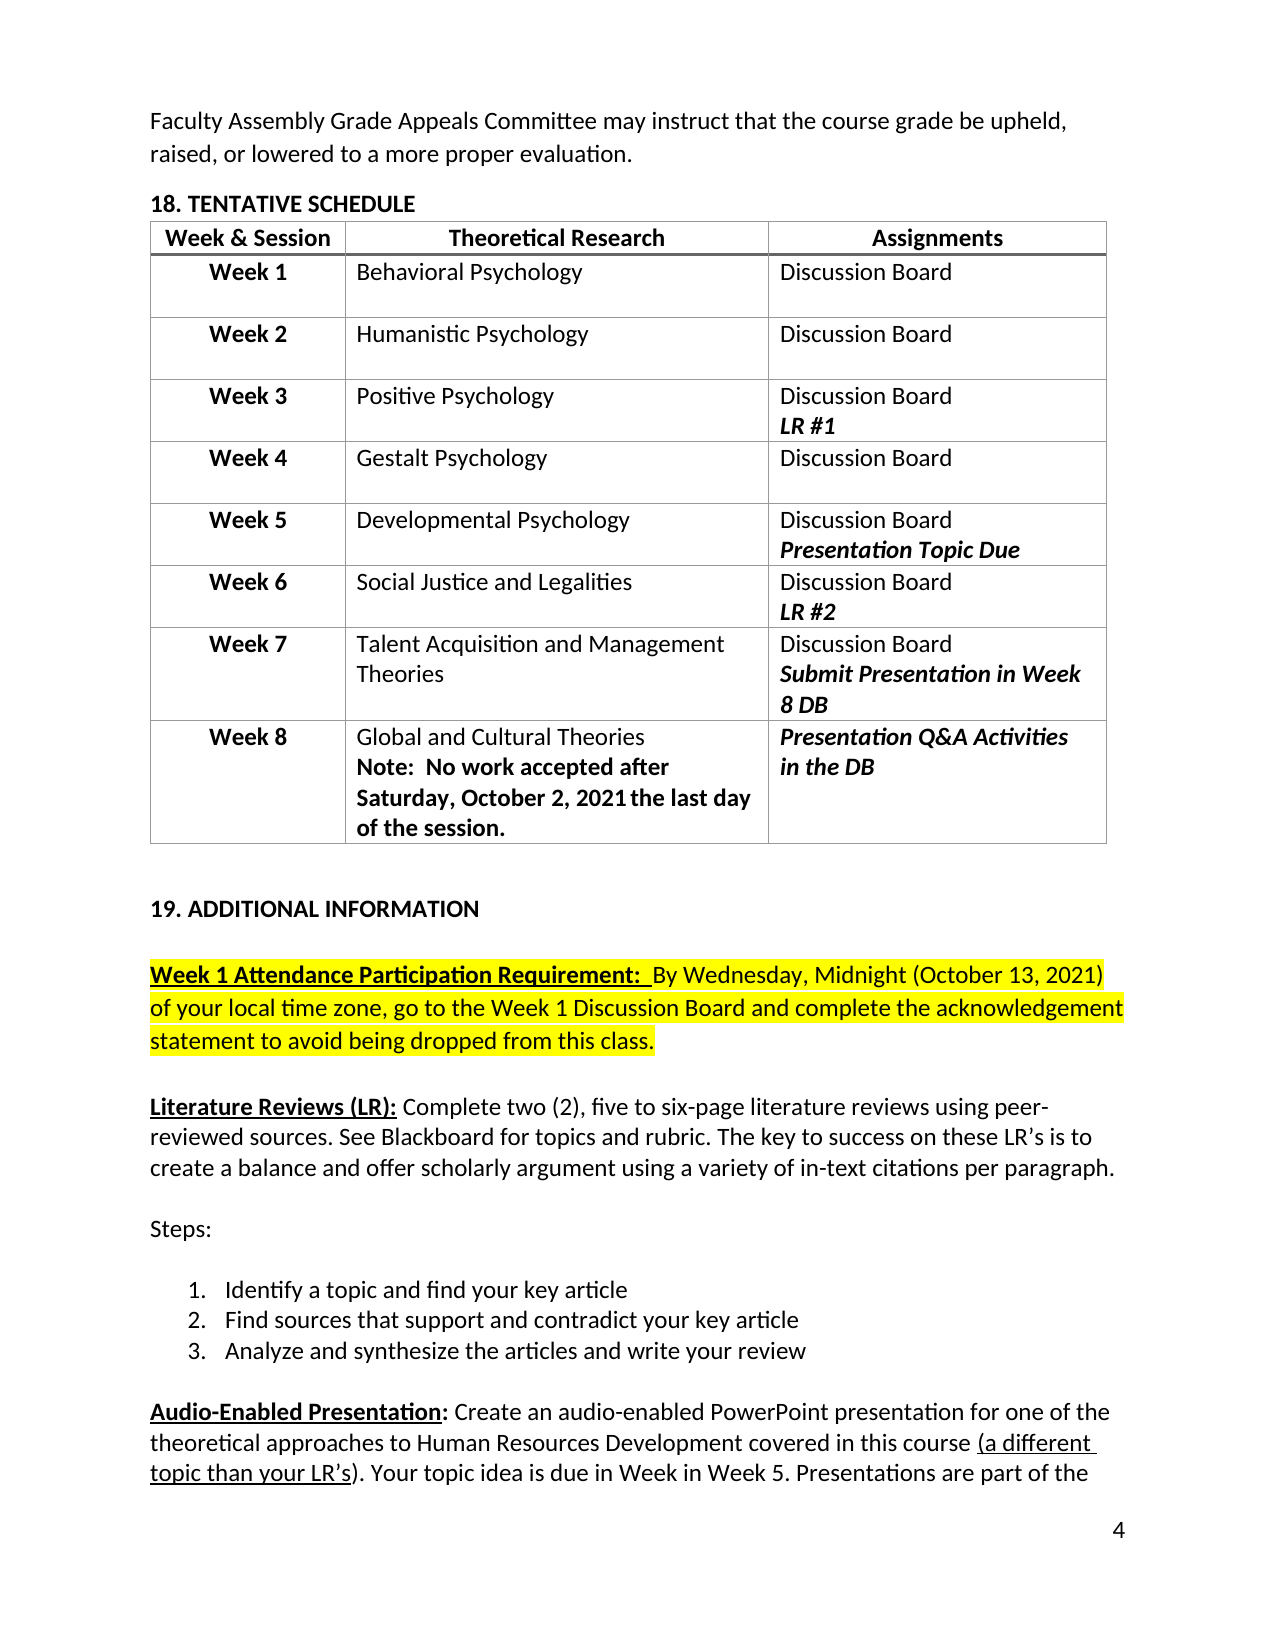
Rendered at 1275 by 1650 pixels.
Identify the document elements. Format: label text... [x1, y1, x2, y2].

table_cell Week 7 [151, 628, 345, 720]
table_cell Week 8 [151, 721, 345, 843]
table_cell Developmental Psychology [346, 504, 768, 565]
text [150, 1396, 1125, 1488]
table_cell Week 4 [151, 442, 345, 503]
subtitle 19. ADDITIONAL INFORMATION [150, 893, 1125, 924]
table_cell Social Justice and Legalities [346, 566, 768, 627]
text Steps: [150, 1213, 1125, 1243]
list Identify a topic and find your key article [187, 1274, 1125, 1304]
table_cell Discussion Board LR #1 [769, 380, 1106, 441]
table_cell Discussion Board [769, 442, 1106, 503]
subtitle 18. TENTATIVE SCHEDULE [150, 188, 1125, 218]
table_cell Week 2 [151, 318, 345, 379]
text Literature Reviews (LR): Complete two (2), five to six-page literature reviews using peer-reviewed sources. See Blackboard for topics and rubric. The key to success on these LR’s is to create a balance and offer scholarly argument using a variety of in-text citations per paragraph. [150, 1091, 1125, 1182]
table_cell Discussion Board [769, 318, 1106, 379]
table_header Week & Session [151, 222, 345, 252]
table_cell Presentation Q&A Activities in the DB [769, 721, 1106, 843]
table_cell Discussion Board LR #2 [769, 566, 1106, 627]
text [150, 106, 1125, 169]
table_cell Gestalt Psychology [346, 442, 768, 503]
table_header Assignments [769, 222, 1106, 252]
table_cell Talent Acquisition and Management Theories [346, 628, 768, 720]
table_cell Week 3 [151, 380, 345, 441]
table_cell Week 5 [151, 504, 345, 565]
table_cell Positive Psychology [346, 380, 768, 441]
table_cell Discussion Board Submit Presentation in Week 8 DB [769, 628, 1106, 720]
list Analyze and synthesize the articles and write your review [187, 1335, 1125, 1366]
table_cell Week 6 [151, 566, 345, 627]
table_cell Global and Cultural Theories Note: No work accepted after Saturday, October 2, 2021 the last day of the session. [346, 721, 768, 843]
text Week 1 Attendance Participation Requirement: By Wednesday, Midnight (October 13, 2021) of your local time zone, go to the Week 1 Discussion Board and complete the acknowledgement statement to avoid being dropped from this class. [150, 959, 1125, 1056]
table_cell Humanistic Psychology [346, 318, 768, 379]
table_cell Discussion Board [769, 256, 1106, 317]
table_cell Week 1 [151, 256, 345, 317]
list Find sources that support and contradict your key article [187, 1304, 1125, 1335]
table_cell Behavioral Psychology [346, 256, 768, 317]
table_cell Discussion Board Presentation Topic Due [769, 504, 1106, 565]
table_header Theoretical Research [346, 222, 768, 252]
